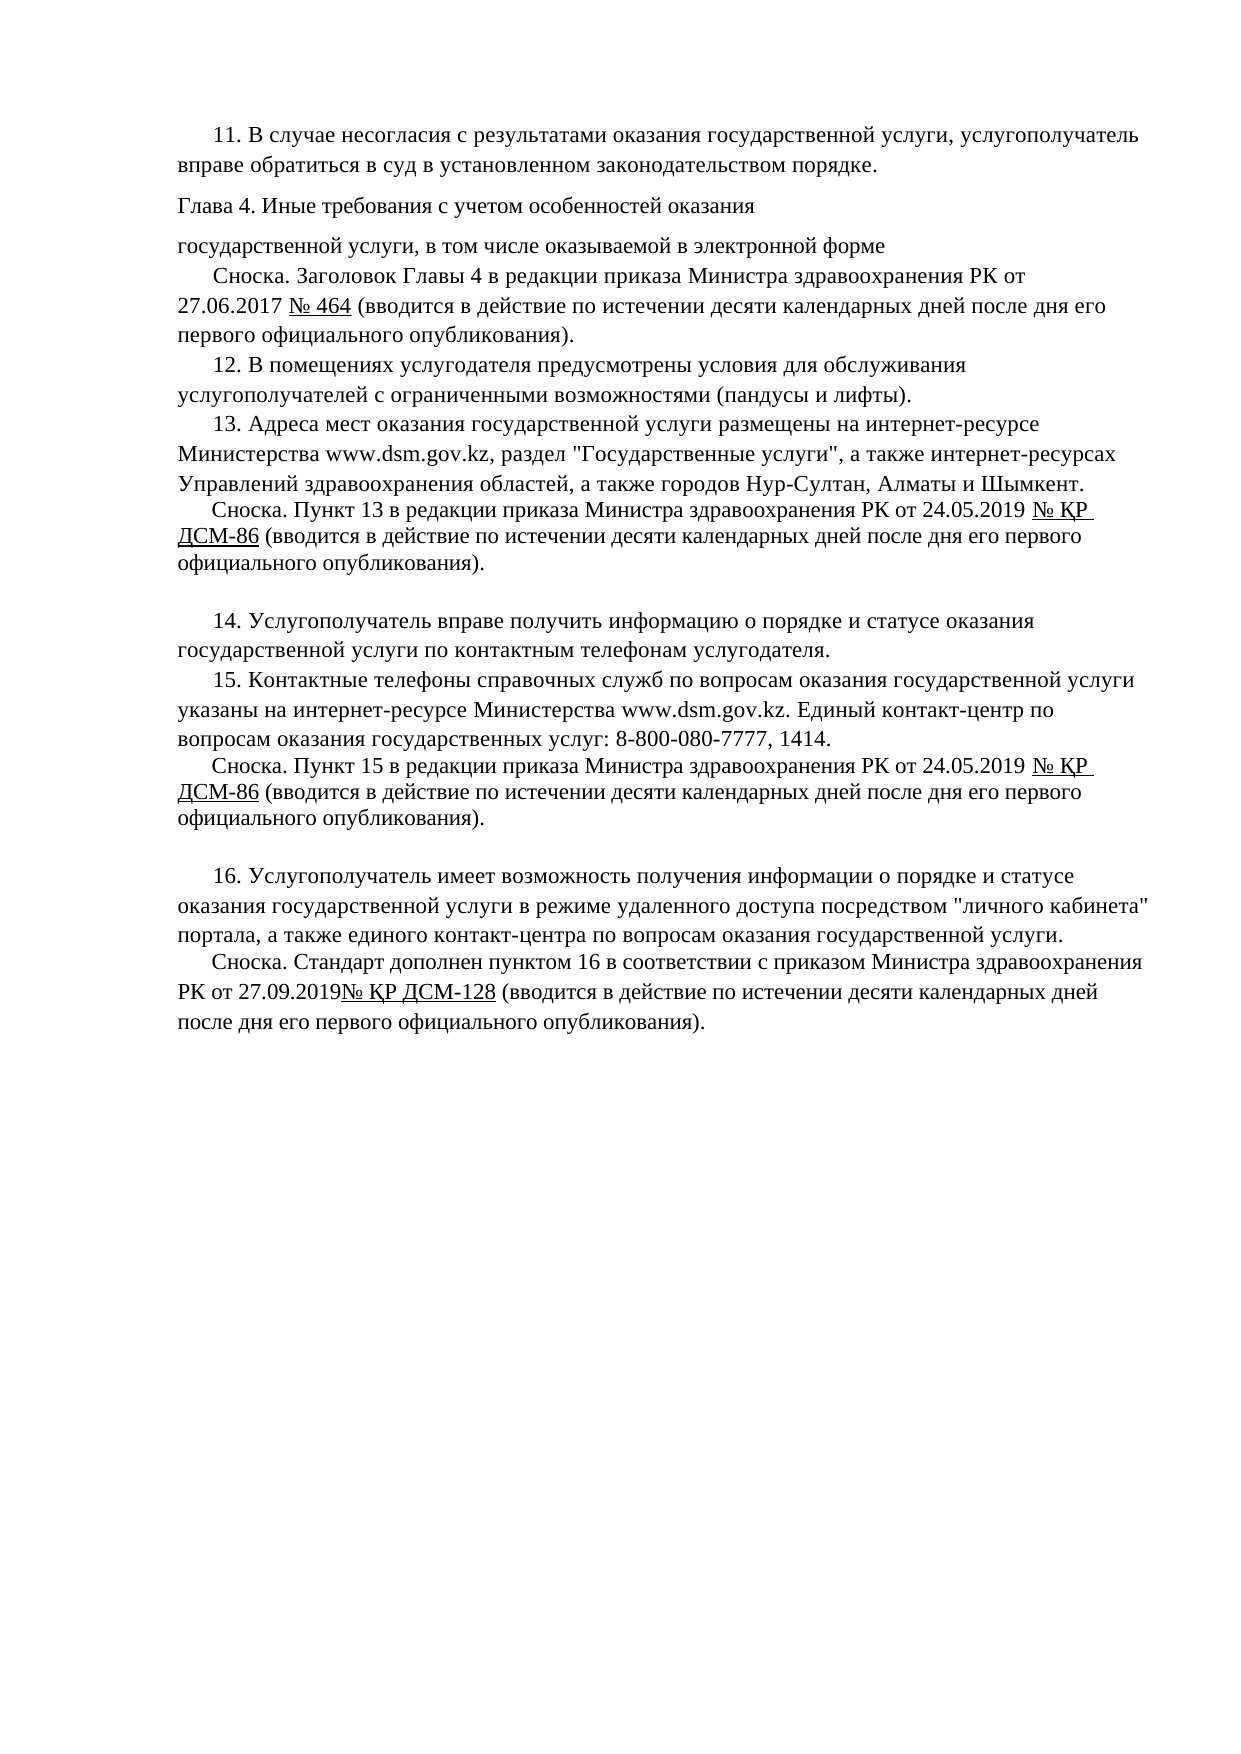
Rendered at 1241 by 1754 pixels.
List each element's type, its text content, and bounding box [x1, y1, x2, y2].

text Сноска. Стандарт дополнен пунктом 16 в соответствии с приказом Министра здравоохранения РК от 27.09.2019№ ҚР ДСМ-128 (вводится в действие по истечении десяти календарных дней после дня его первого официального опубликования). [177, 948, 1152, 1067]
text 14. Услугополучатель вправе получить информацию о порядке и статусе оказания государственной услуги по контактным телефонам услугодателя. [177, 603, 1152, 663]
text 15. Контактные телефоны справочных служб по вопросам оказания государственной услуги указаны на интернет-ресурсе Министерства www.dsm.gov.kz. Единый контакт-центр по вопросам оказания государственных услуг: 8-800-080-7777, 1414. [177, 663, 1152, 752]
text 16. Услугополучатель имеет возможность получения информации о порядке и статусе оказания государственной услуги в режиме удаленного доступа посредством "личного кабинета" портала, а также единого контакт-центра по вопросам оказания государственной услуги. [177, 859, 1152, 948]
text Сноска. Пункт 13 в редакции приказа Министра здравоохранения РК от 24.05.2019 № ҚР ДСМ-86 (вводится в действие по истечении десяти календарных дней после дня его первого официального опубликования). [177, 496, 1152, 603]
text Сноска. Заголовок Главы 4 в редакции приказа Министра здравоохранения РК от 27.06.2017 № 464 (вводится в действие по истечении десяти календарных дней после дня его первого официального опубликования). [177, 259, 1152, 348]
text Глава 4. Иные требования с учетом особенностей оказания государственной услуги, в том числе оказываемой в электронной форме [177, 177, 1152, 259]
text Сноска. Пункт 15 в редакции приказа Министра здравоохранения РК от 24.05.2019 № ҚР ДСМ-86 (вводится в действие по истечении десяти календарных дней после дня его первого официального опубликования). [177, 752, 1152, 859]
text 11. В случае несогласия с результатами оказания государственной услуги, услугополучатель вправе обратиться в суд в установленном законодательством порядке. [177, 118, 1152, 177]
text 13. Адреса мест оказания государственной услуги размещены на интернет-ресурсе Министерства www.dsm.gov.kz, раздел "Государственные услуги", а также интернет-ресурсах Управлений здравоохранения областей, а также городов Нур-Султан, Алматы и Шымкент. [177, 407, 1152, 496]
text 12. В помещениях услугодателя предусмотрены условия для обслуживания услугополучателей с ограниченными возможностями (пандусы и лифты). [177, 348, 1152, 407]
